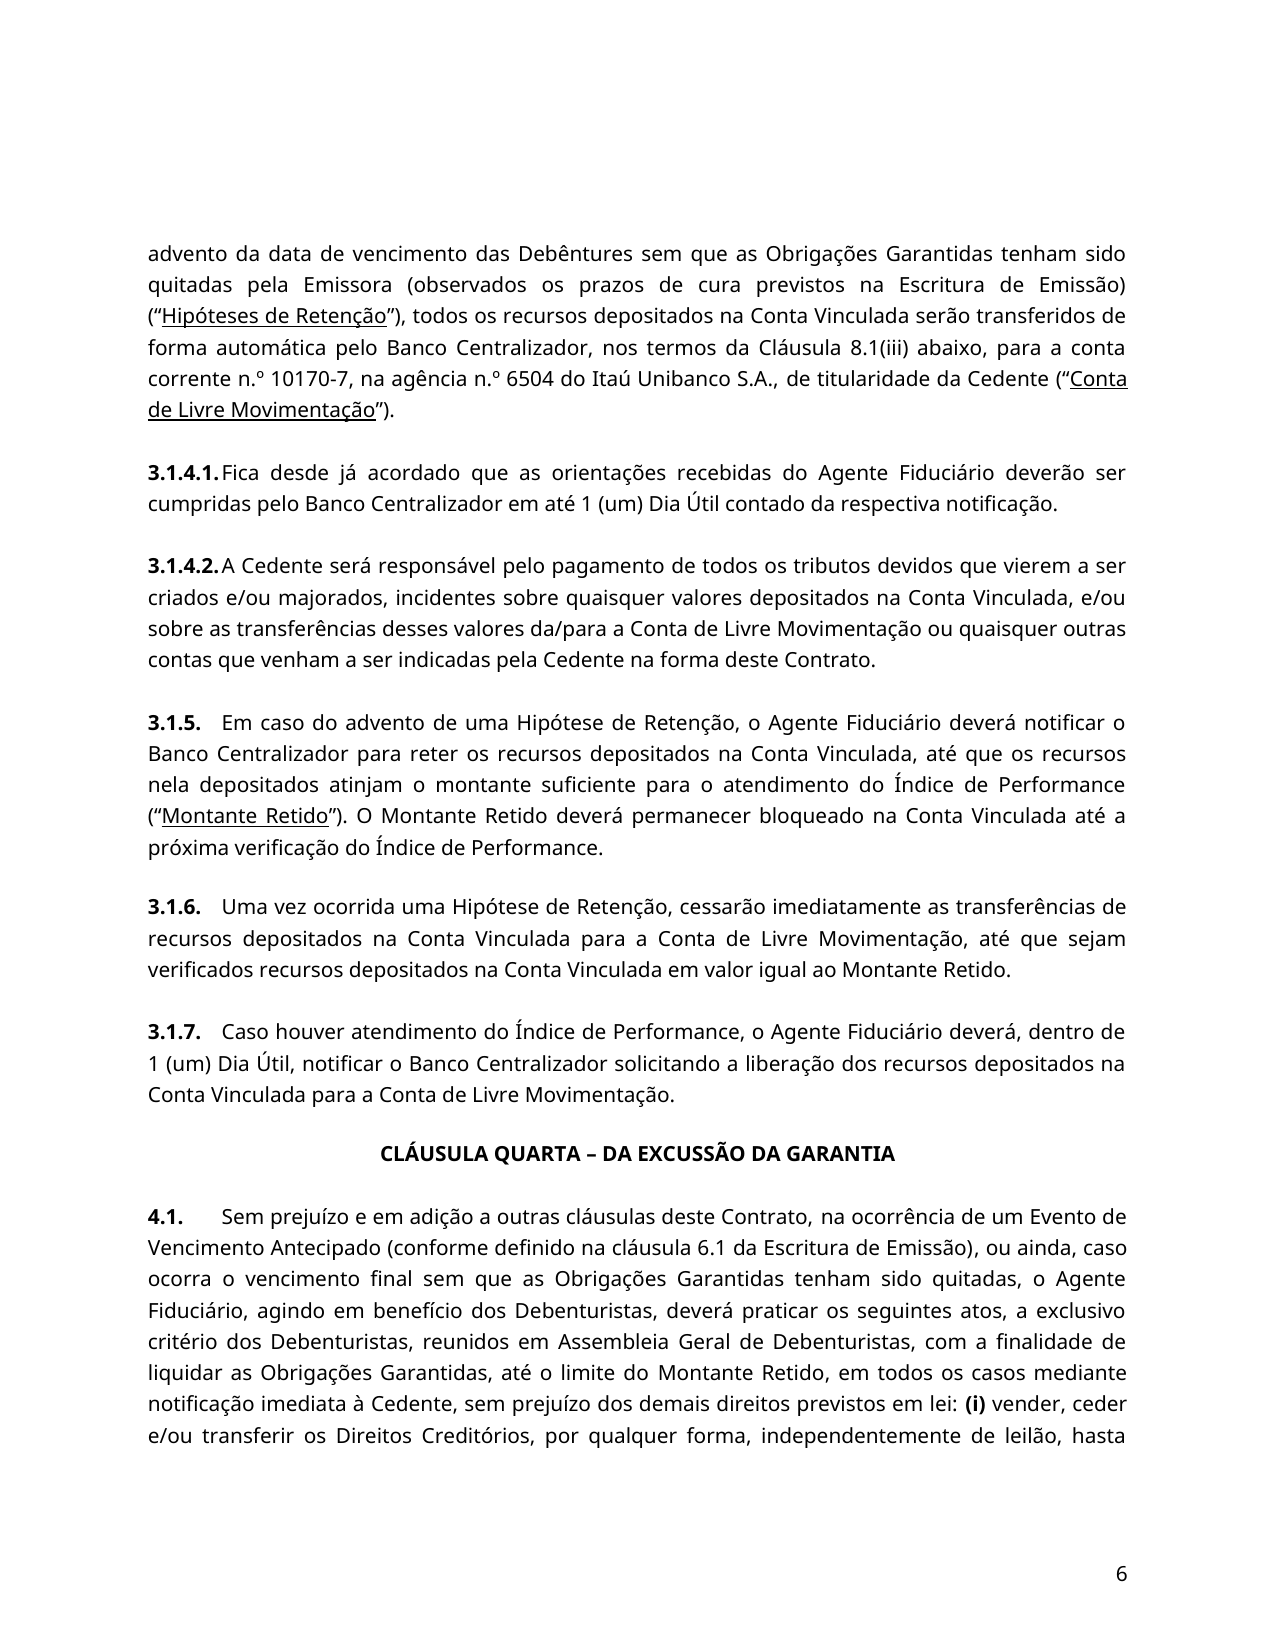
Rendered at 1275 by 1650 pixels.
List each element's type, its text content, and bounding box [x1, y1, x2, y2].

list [148, 236, 1127, 424]
list Fica desde já acordado que as orientações recebidas do Agente Fiduciário deverão ser cumpridas pelo Banco Centralizador em até 1 (um) Dia Útil contado da respectiva notificação. [148, 455, 1127, 517]
list Uma vez ocorrida uma Hipótese de Retenção, cessarão imediatamente as transferências de recursos depositados na Conta Vinculada para a Conta de Livre Movimentação, até que sejam verificados recursos depositados na Conta Vinculada em valor igual ao Montante Retido. [148, 890, 1127, 983]
list Em caso do advento de uma Hipótese de Retenção, o Agente Fiduciário deverá notificar o Banco Centralizador para reter os recursos depositados na Conta Vinculada, até que os recursos nela depositados atinjam o montante suficiente para o atendimento do Índice de Performance (“Montante Retido”). O Montante Retido deverá permanecer bloqueado na Conta Vinculada até a próxima verificação do Índice de Performance. [148, 705, 1127, 861]
text CLÁUSULA QUARTA – DA EXCUSSÃO DA GARANTIA [148, 1137, 1127, 1168]
list Caso houver atendimento do Índice de Performance, o Agente Fiduciário deverá, dentro de 1 (um) Dia Útil, notificar o Banco Centralizador solicitando a liberação dos recursos depositados na Conta Vinculada para a Conta de Livre Movimentação. [148, 1015, 1127, 1108]
list A Cedente será responsável pelo pagamento de todos os tributos devidos que vierem a ser criados e/ou majorados, incidentes sobre quaisquer valores depositados na Conta Vinculada, e/ou sobre as transferências desses valores da/para a Conta de Livre Movimentação ou quaisquer outras contas que venham a ser indicadas pela Cedente na forma deste Contrato. [148, 549, 1127, 674]
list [148, 1199, 1127, 1449]
